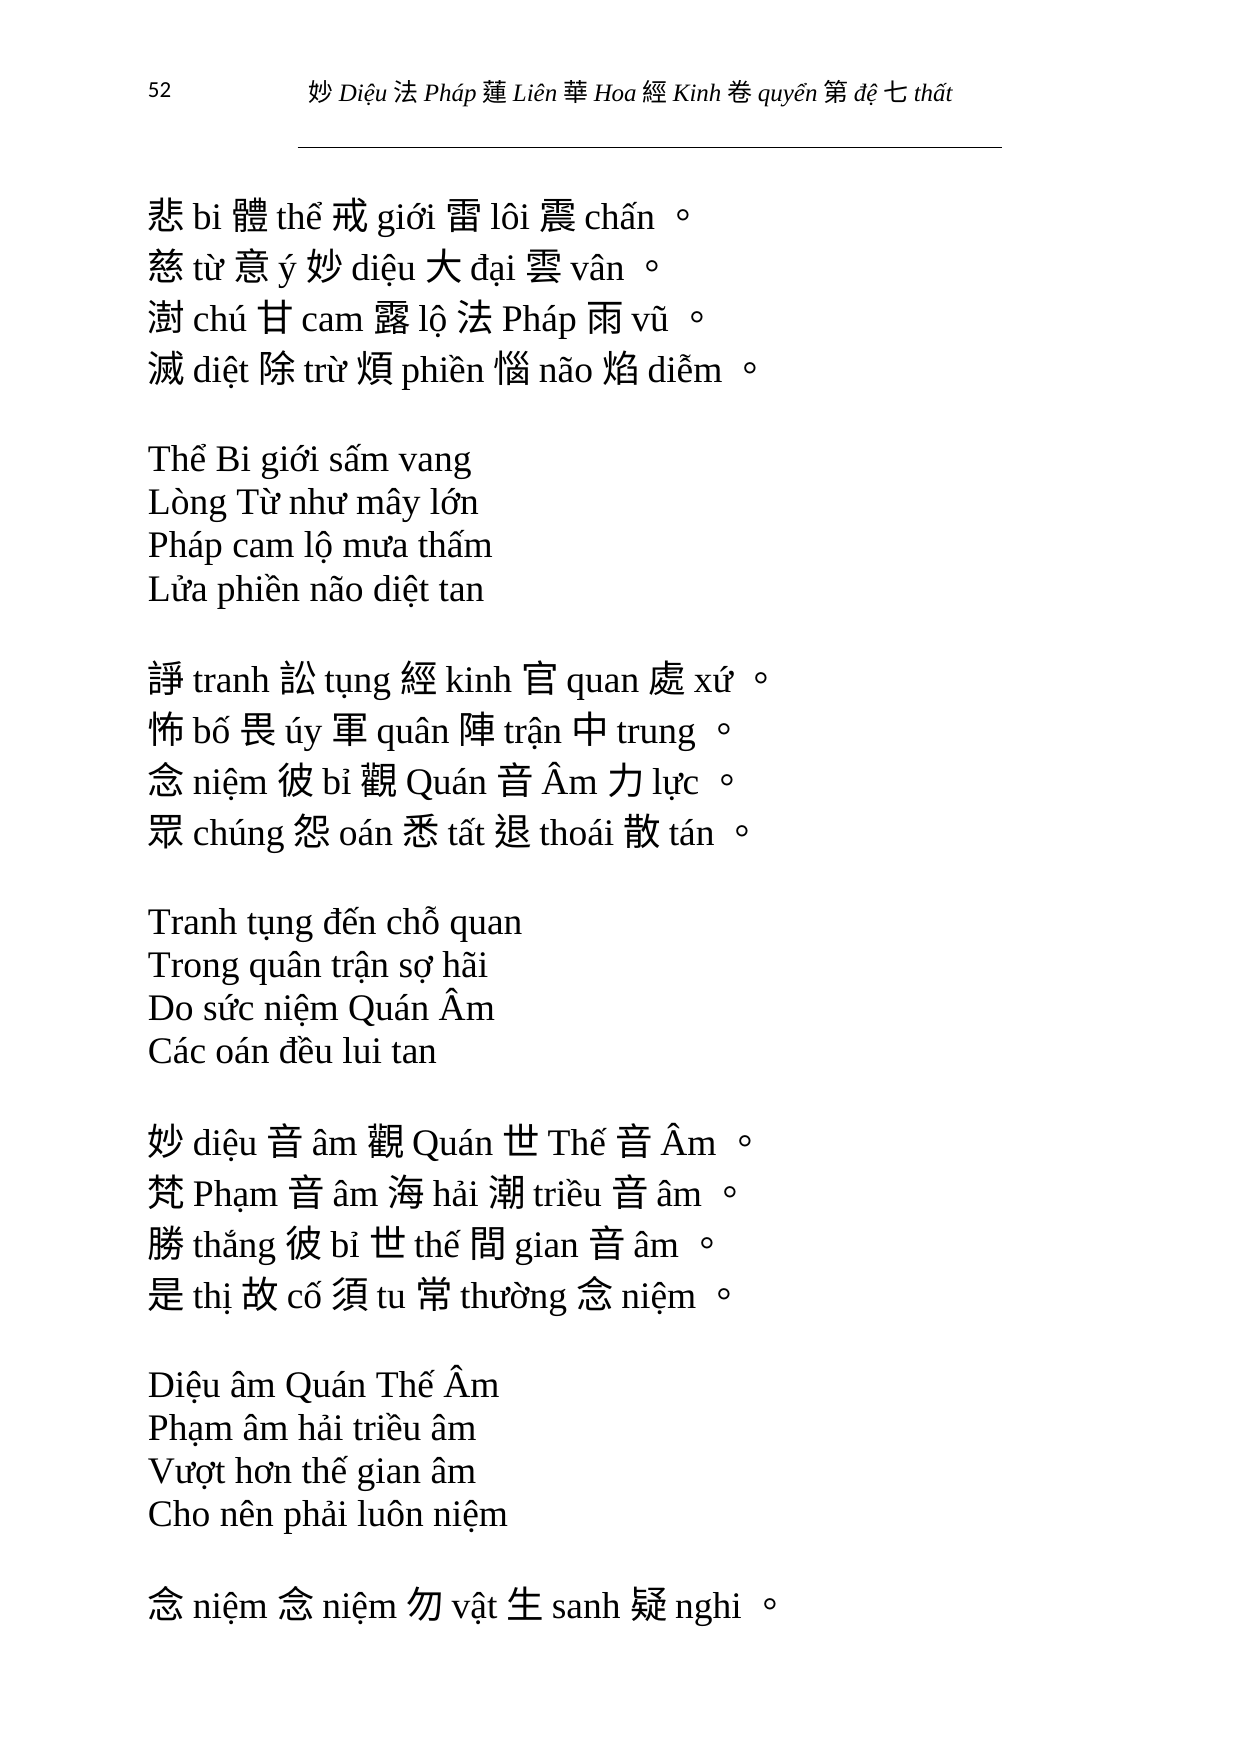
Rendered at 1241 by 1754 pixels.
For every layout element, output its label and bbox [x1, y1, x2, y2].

text [148, 189, 1152, 1629]
